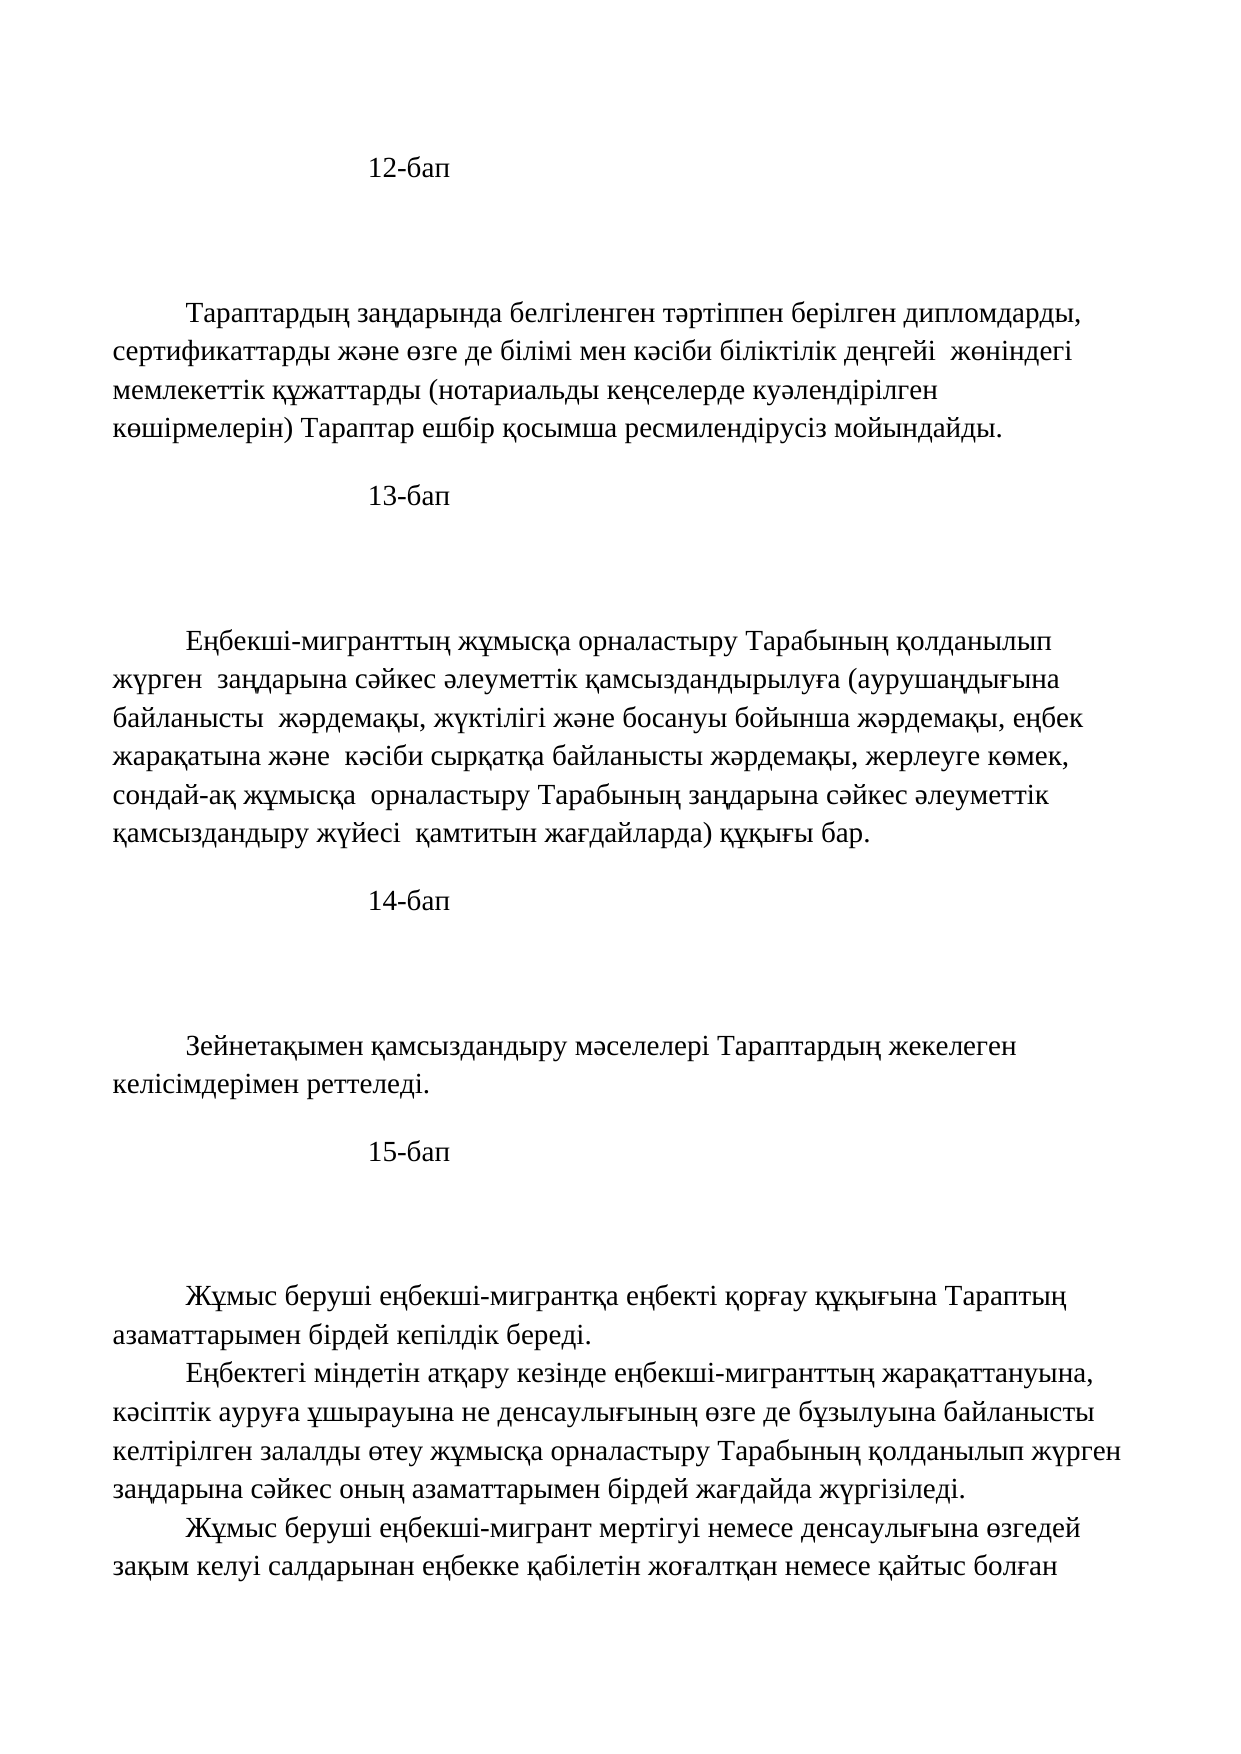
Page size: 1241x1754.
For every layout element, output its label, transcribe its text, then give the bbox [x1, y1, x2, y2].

text Зейнетақымен қамсыздандыру мәселелері Тараптардың жекелеген келісімдерімен реттеледі. [112, 989, 1128, 1130]
text 13-бап [112, 478, 1128, 580]
text 12-бап [112, 150, 1128, 252]
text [112, 1240, 1128, 1582]
text Еңбекші-мигранттың жұмысқа орналастыру Тарабының қолданылып жүрген заңдарына сәйкес әлеуметтік қамсыздандырылуға (аурушаңдығына байланысты жәрдемақы, жүктілігі және босануы бойынша жәрдемақы, еңбек жарақатына және кәсіби сырқатқа байланысты жәрдемақы, жерлеуге көмек, сондай-ақ жұмысқа орналастыру Тарабының заңдарына сәйкес әлеуметтік қамсыздандыру жүйесі қамтитын жағдайларда) құқығы бар. [112, 584, 1128, 879]
text 15-бап [112, 1134, 1128, 1236]
text Тараптардың заңдарында белгіленген тәртіппен берілген дипломдарды, сертификаттарды және өзге де білімі мен кәсіби біліктілік деңгейі жөніндегі мемлекеттік құжаттарды (нотариальды кеңселерде куәлендірілген көшірмелерін) Тараптар ешбір қосымша ресмилендірусіз мойындайды. [112, 256, 1128, 474]
text 14-бап [112, 883, 1128, 985]
